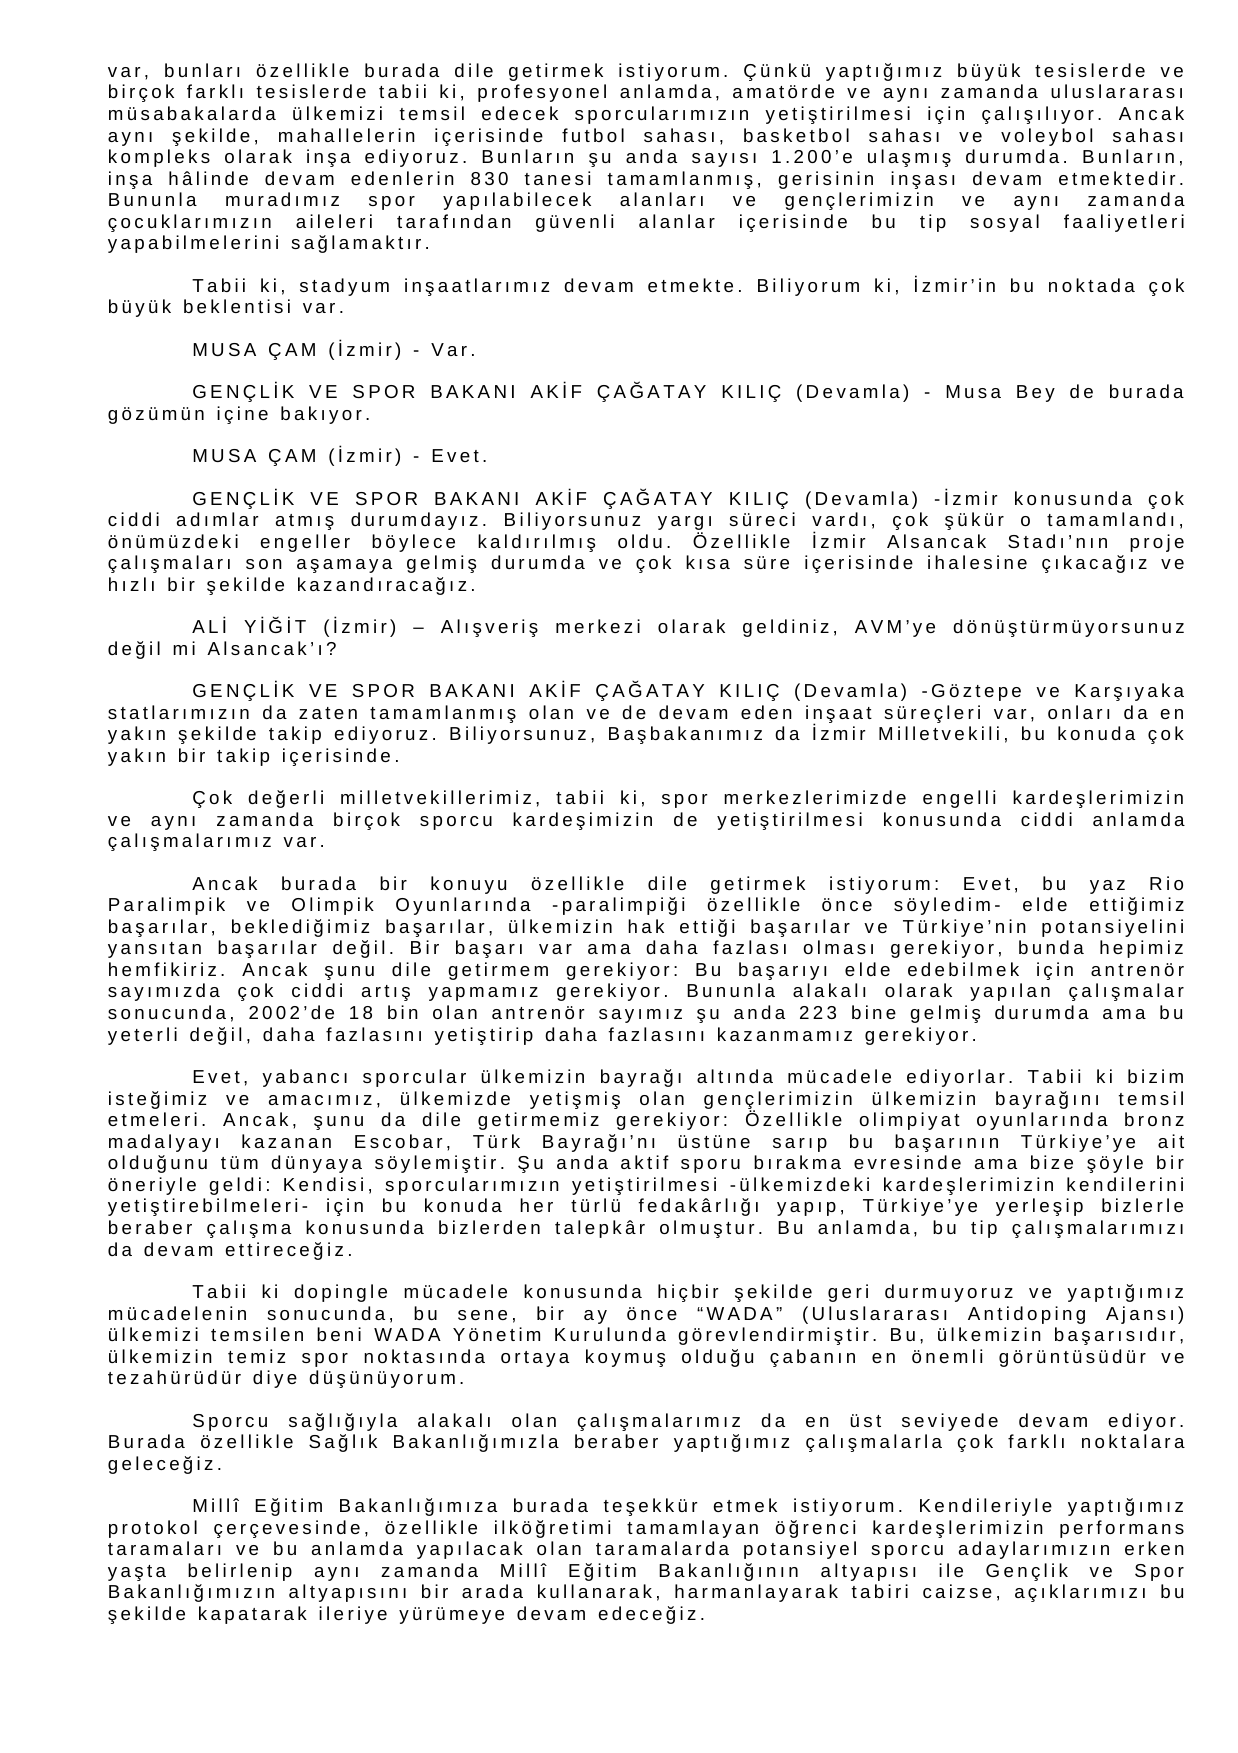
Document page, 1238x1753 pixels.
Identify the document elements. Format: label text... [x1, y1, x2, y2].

text Ancak burada bir konuyu özellikle dile getirmek istiyorum: Evet, bu yaz Rio Paralimpik ve Olimpik Oyunlarında -paralimpiği özellikle önce söyledim- elde ettiğimiz başarılar, beklediğimiz başarılar, ülkemizin hak ettiği başarılar ve Türkiye’nin potansiyelini yansıtan başarılar değil. Bir başarı var ama daha fazlası olması gerekiyor, bunda hepimiz hemfikiriz. Ancak şunu dile getirmem gerekiyor: Bu başarıyı elde edebilmek için antrenör sayımızda çok ciddi artış yapmamız gerekiyor. Bununla alakalı olarak yapılan çalışmalar sonucunda, 2002’de 18 bin olan antrenör sayımız şu anda 223 bine gelmiş durumda ama bu yeterli değil, daha fazlasını yetiştirip daha fazlasını kazanmamız gerekiyor. [108, 872, 1186, 1045]
text ALİ YİĞİT (İzmir) – Alışveriş merkezi olarak geldiniz, AVM’ye dönüştürmüyorsunuz değil mi Alsancak’ı? [108, 616, 1186, 659]
text Tabii ki dopingle mücadele konusunda hiçbir şekilde geri durmuyoruz ve yaptığımız mücadelenin sonucunda, bu sene, bir ay önce “WADA” (Uluslararası Antidoping Ajansı) ülkemizi temsilen beni WADA Yönetim Kurulunda görevlendirmiştir. Bu, ülkemizin başarısıdır, ülkemizin temiz spor noktasında ortaya koymuş olduğu çabanın en önemli görüntüsüdür ve tezahürüdür diye düşünüyorum. [108, 1281, 1186, 1388]
text MUSA ÇAM (İzmir) - Evet. [108, 445, 1186, 466]
text GENÇLİK VE SPOR BAKANI AKİF ÇAĞATAY KILIÇ (Devamla) - Musa Bey de burada gözümün içine bakıyor. [108, 381, 1186, 424]
text Çok değerli milletvekillerimiz, tabii ki, spor merkezlerimizde engelli kardeşlerimizin ve aynı zamanda birçok sporcu kardeşimizin de yetiştirilmesi konusunda ciddi anlamda çalışmalarımız var. [108, 787, 1186, 852]
text GENÇLİK VE SPOR BAKANI AKİF ÇAĞATAY KILIÇ (Devamla) -Göztepe ve Karşıyaka statlarımızın da zaten tamamlanmış olan ve de devam eden inşaat süreçleri var, onları da en yakın şekilde takip ediyoruz. Biliyorsunuz, Başbakanımız da İzmir Milletvekili, bu konuda çok yakın bir takip içerisinde. [108, 680, 1186, 766]
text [108, 60, 1186, 254]
text Evet, yabancı sporcular ülkemizin bayrağı altında mücadele ediyorlar. Tabii ki bizim isteğimiz ve amacımız, ülkemizde yetişmiş olan gençlerimizin ülkemizin bayrağını temsil etmeleri. Ancak, şunu da dile getirmemiz gerekiyor: Özellikle olimpiyat oyunlarında bronz madalyayı kazanan Escobar, Türk Bayrağı’nı üstüne sarıp bu başarının Türkiye’ye ait olduğunu tüm dünyaya söylemiştir. Şu anda aktif sporu bırakma evresinde ama bize şöyle bir öneriyle geldi: Kendisi, sporcularımızın yetiştirilmesi -ülkemizdeki kardeşlerimizin kendilerini yetiştirebilmeleri- için bu konuda her türlü fedakârlığı yapıp, Türkiye’ye yerleşip bizlerle beraber çalışma konusunda bizlerden talepkâr olmuştur. Bu anlamda, bu tip çalışmalarımızı da devam ettireceğiz. [108, 1066, 1186, 1260]
text Sporcu sağlığıyla alakalı olan çalışmalarımız da en üst seviyede devam ediyor. Burada özellikle Sağlık Bakanlığımızla beraber yaptığımız çalışmalarla çok farklı noktalara geleceğiz. [108, 1409, 1186, 1474]
text GENÇLİK VE SPOR BAKANI AKİF ÇAĞATAY KILIÇ (Devamla) -İzmir konusunda çok ciddi adımlar atmış durumdayız. Biliyorsunuz yargı süreci vardı, çok şükür o tamamlandı, önümüzdeki engeller böylece kaldırılmış oldu. Özellikle İzmir Alsancak Stadı’nın proje çalışmaları son aşamaya gelmiş durumda ve çok kısa süre içerisinde ihalesine çıkacağız ve hızlı bir şekilde kazandıracağız. [108, 487, 1186, 595]
text MUSA ÇAM (İzmir) - Var. [108, 338, 1186, 360]
text Millî Eğitim Bakanlığımıza burada teşekkür etmek istiyorum. Kendileriyle yaptığımız protokol çerçevesinde, özellikle ilköğretimi tamamlayan öğrenci kardeşlerimizin performans taramaları ve bu anlamda yapılacak olan taramalarda potansiyel sporcu adaylarımızın erken yaşta belirlenip aynı zamanda Millî Eğitim Bakanlığının altyapısı ile Gençlik ve Spor Bakanlığımızın altyapısını bir arada kullanarak, harmanlayarak tabiri caizse, açıklarımızı bu şekilde kapatarak ileriye yürümeye devam edeceğiz. [108, 1495, 1186, 1624]
text Tabii ki, stadyum inşaatlarımız devam etmekte. Biliyorum ki, İzmir’in bu noktada çok büyük beklentisi var. [108, 274, 1186, 318]
